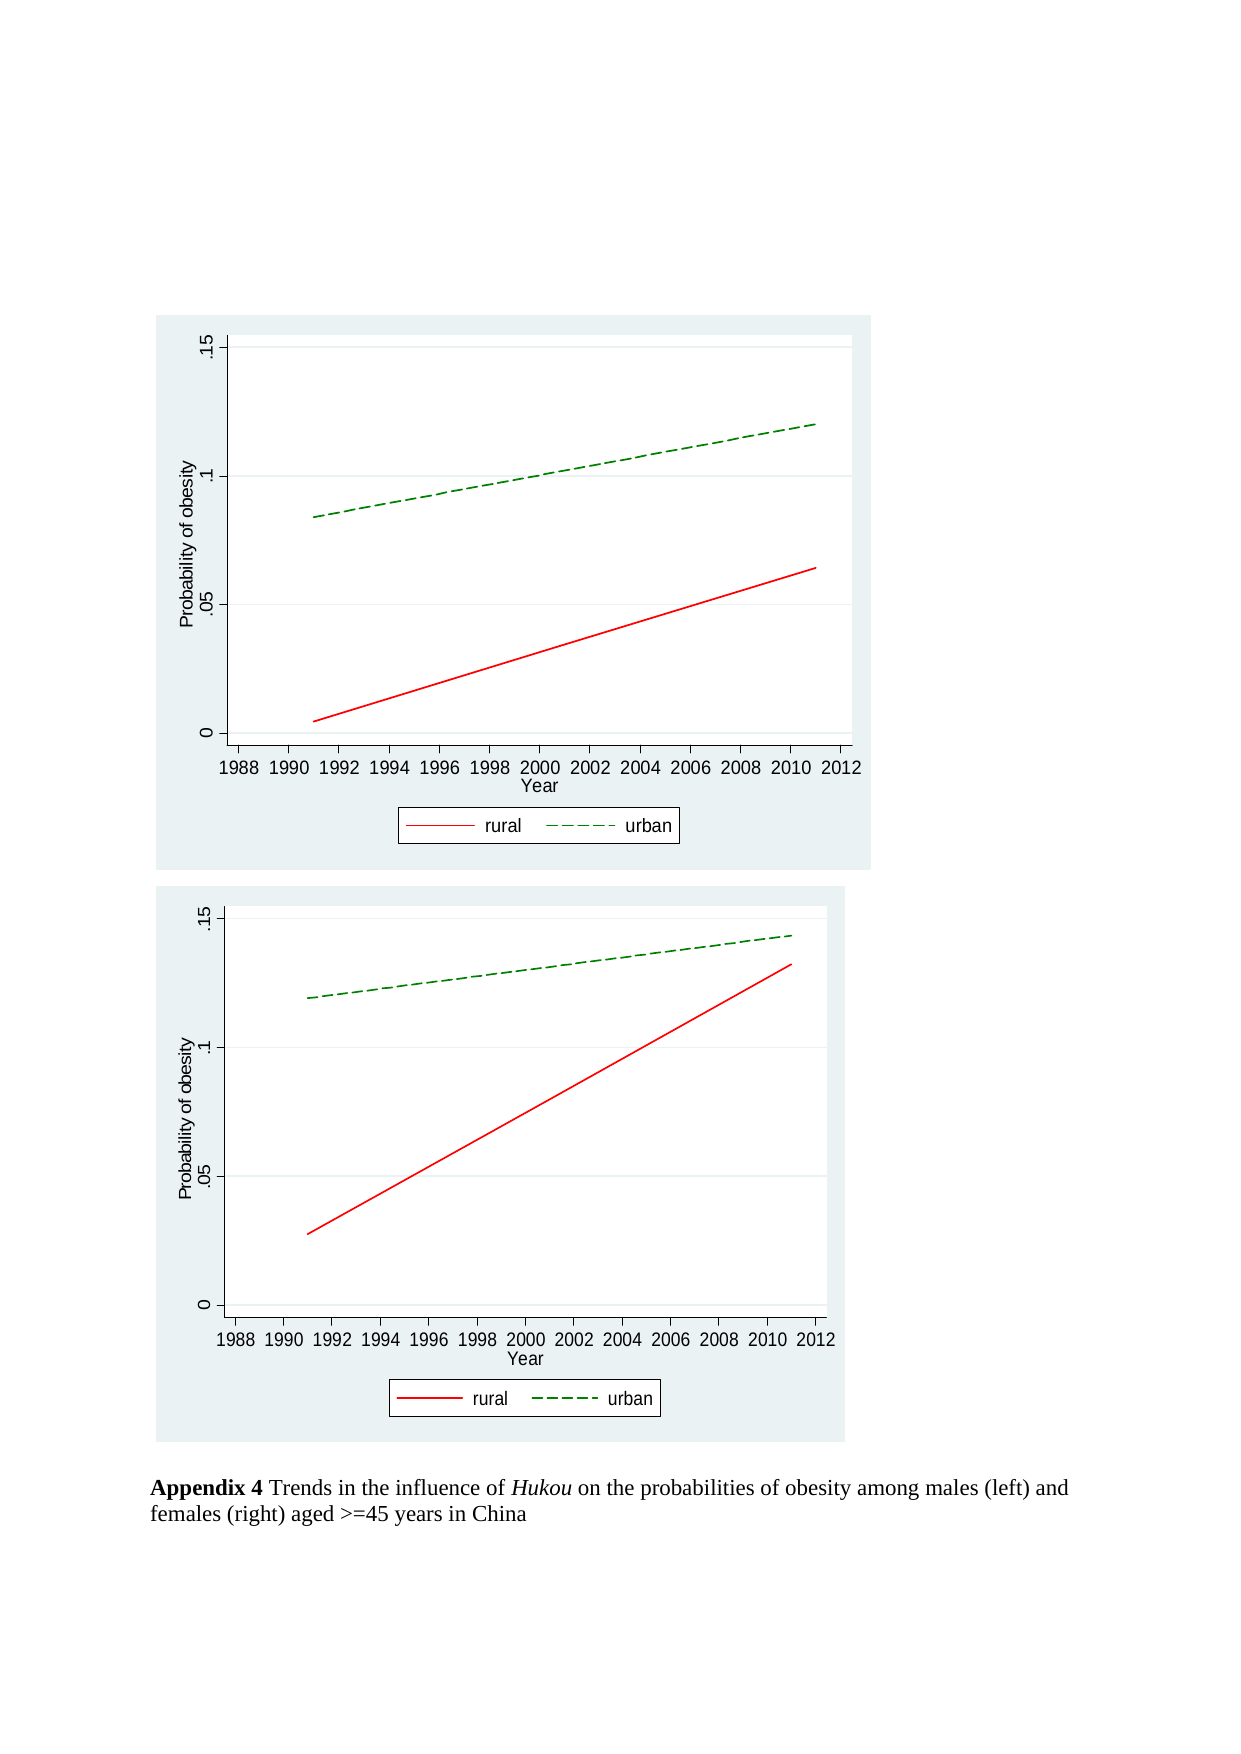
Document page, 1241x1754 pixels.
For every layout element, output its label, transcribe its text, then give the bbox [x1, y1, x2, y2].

text Appendix 4 Trends in the influence of Hukou on the probabilities of obesity among males (left) and females (right) aged >=45 years in China [150, 1474, 1090, 1526]
